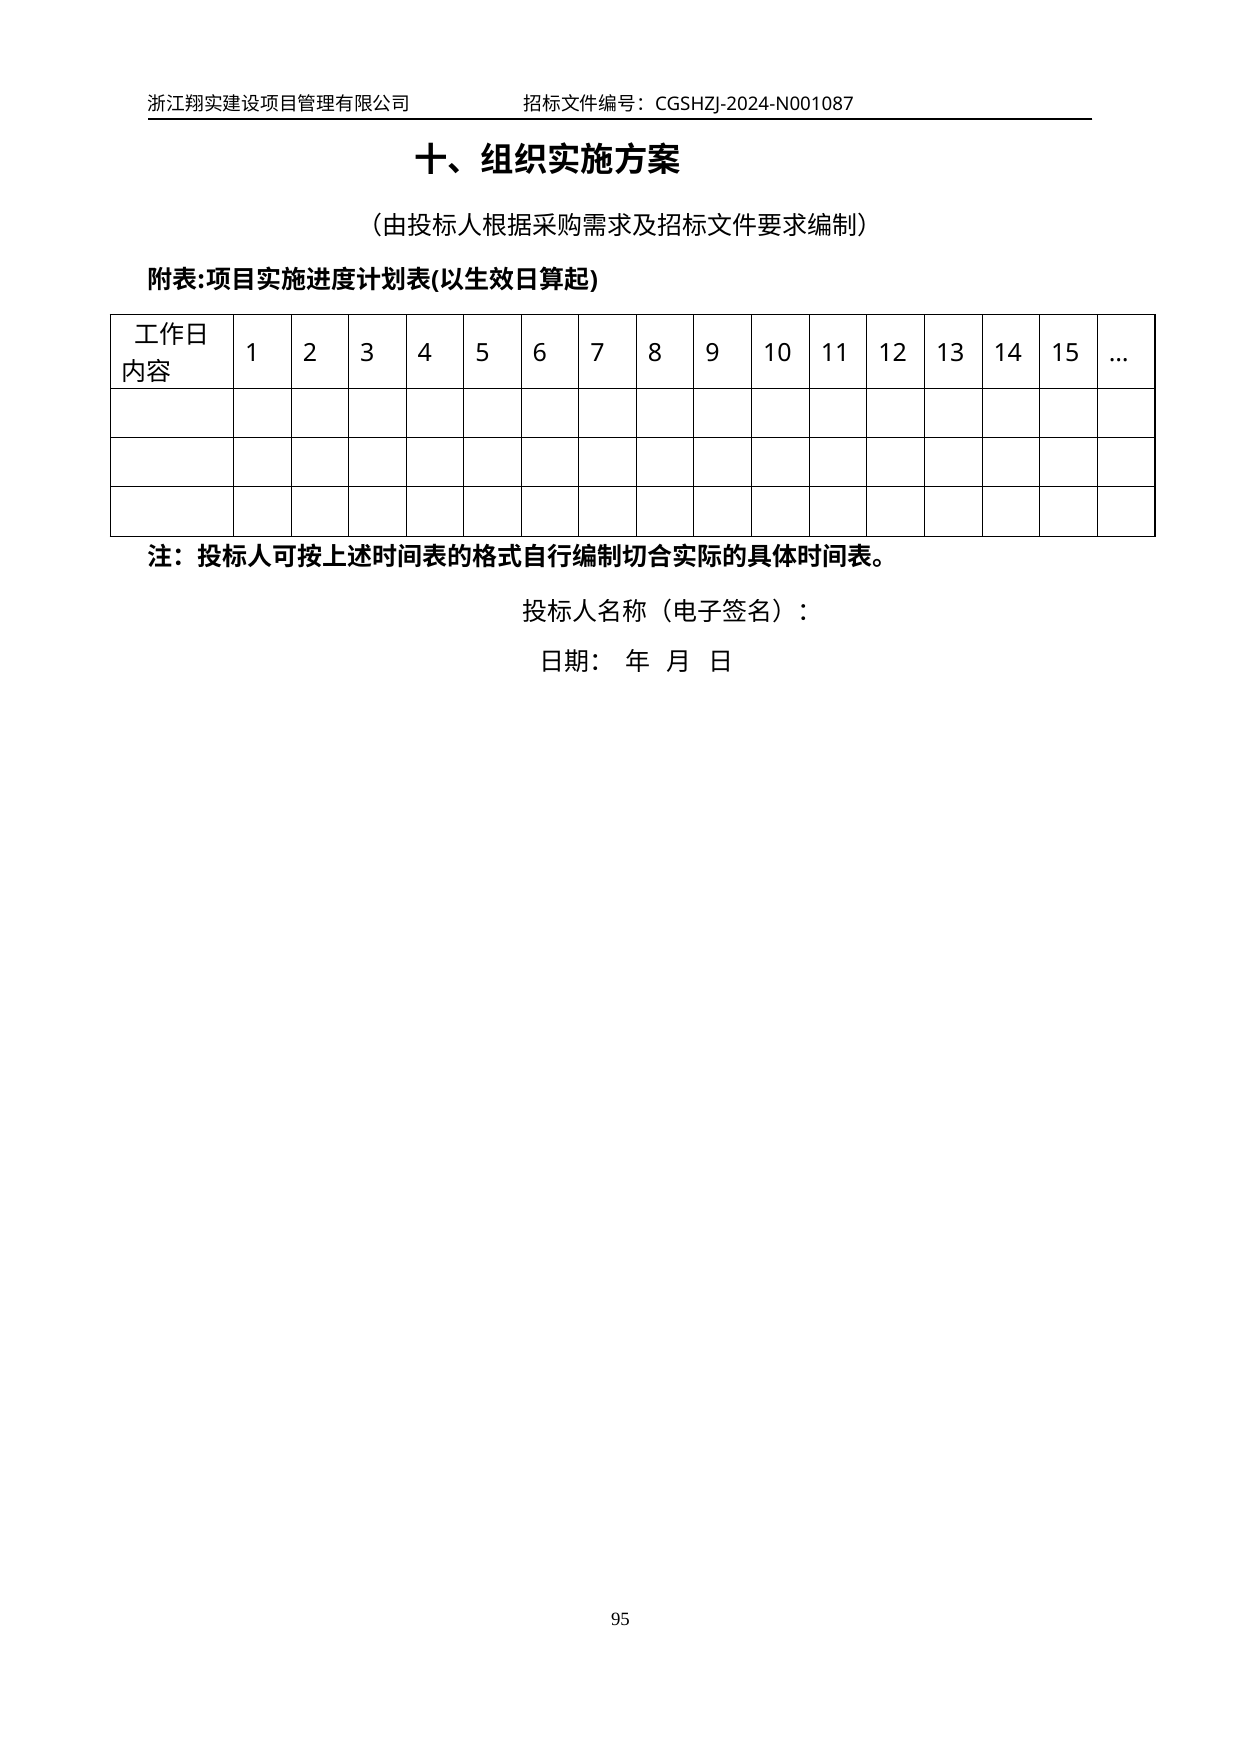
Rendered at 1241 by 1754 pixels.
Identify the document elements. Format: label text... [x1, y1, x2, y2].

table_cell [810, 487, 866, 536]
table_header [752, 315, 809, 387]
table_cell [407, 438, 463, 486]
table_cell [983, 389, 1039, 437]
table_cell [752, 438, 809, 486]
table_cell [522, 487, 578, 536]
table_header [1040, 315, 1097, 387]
text 附表:项目实施进度计划表(以生效日算起) [148, 259, 947, 296]
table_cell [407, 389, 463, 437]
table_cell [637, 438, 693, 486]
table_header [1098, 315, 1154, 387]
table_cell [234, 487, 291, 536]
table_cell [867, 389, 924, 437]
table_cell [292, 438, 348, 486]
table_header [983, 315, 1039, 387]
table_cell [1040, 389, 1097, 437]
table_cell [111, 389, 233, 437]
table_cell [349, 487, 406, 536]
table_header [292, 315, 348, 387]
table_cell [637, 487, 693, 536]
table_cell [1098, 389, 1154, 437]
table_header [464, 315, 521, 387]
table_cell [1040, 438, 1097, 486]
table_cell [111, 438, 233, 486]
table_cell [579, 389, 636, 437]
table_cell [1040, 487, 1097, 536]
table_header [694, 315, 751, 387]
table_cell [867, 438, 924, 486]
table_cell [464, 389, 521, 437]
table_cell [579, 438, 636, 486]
text 日期： 年 月 日 [148, 642, 1092, 678]
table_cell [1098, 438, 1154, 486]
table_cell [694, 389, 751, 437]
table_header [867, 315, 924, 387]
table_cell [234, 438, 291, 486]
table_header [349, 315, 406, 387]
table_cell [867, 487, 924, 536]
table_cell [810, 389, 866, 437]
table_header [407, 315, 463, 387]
text 注：投标人可按上述时间表的格式自行编制切合实际的具体时间表。 [148, 537, 1092, 573]
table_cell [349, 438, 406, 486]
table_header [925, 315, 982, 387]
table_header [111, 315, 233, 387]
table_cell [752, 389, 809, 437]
text 十、组织实施方案 [148, 133, 947, 181]
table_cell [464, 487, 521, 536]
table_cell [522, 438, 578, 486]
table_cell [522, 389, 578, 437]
text （由投标人根据采购需求及招标文件要求编制） [148, 205, 1092, 241]
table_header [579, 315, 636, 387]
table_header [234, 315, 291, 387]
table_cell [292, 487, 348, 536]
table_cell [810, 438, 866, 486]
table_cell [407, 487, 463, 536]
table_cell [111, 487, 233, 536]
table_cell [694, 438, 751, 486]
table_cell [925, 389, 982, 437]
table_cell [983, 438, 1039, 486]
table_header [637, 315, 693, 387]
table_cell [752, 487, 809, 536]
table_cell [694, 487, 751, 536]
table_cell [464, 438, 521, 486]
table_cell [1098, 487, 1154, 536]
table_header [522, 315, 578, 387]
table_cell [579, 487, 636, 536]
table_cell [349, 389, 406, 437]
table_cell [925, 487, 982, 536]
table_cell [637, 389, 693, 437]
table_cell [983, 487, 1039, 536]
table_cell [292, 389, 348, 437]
text 投标人名称（电子签名）： [148, 591, 1092, 627]
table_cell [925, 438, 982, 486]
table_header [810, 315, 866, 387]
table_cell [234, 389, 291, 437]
